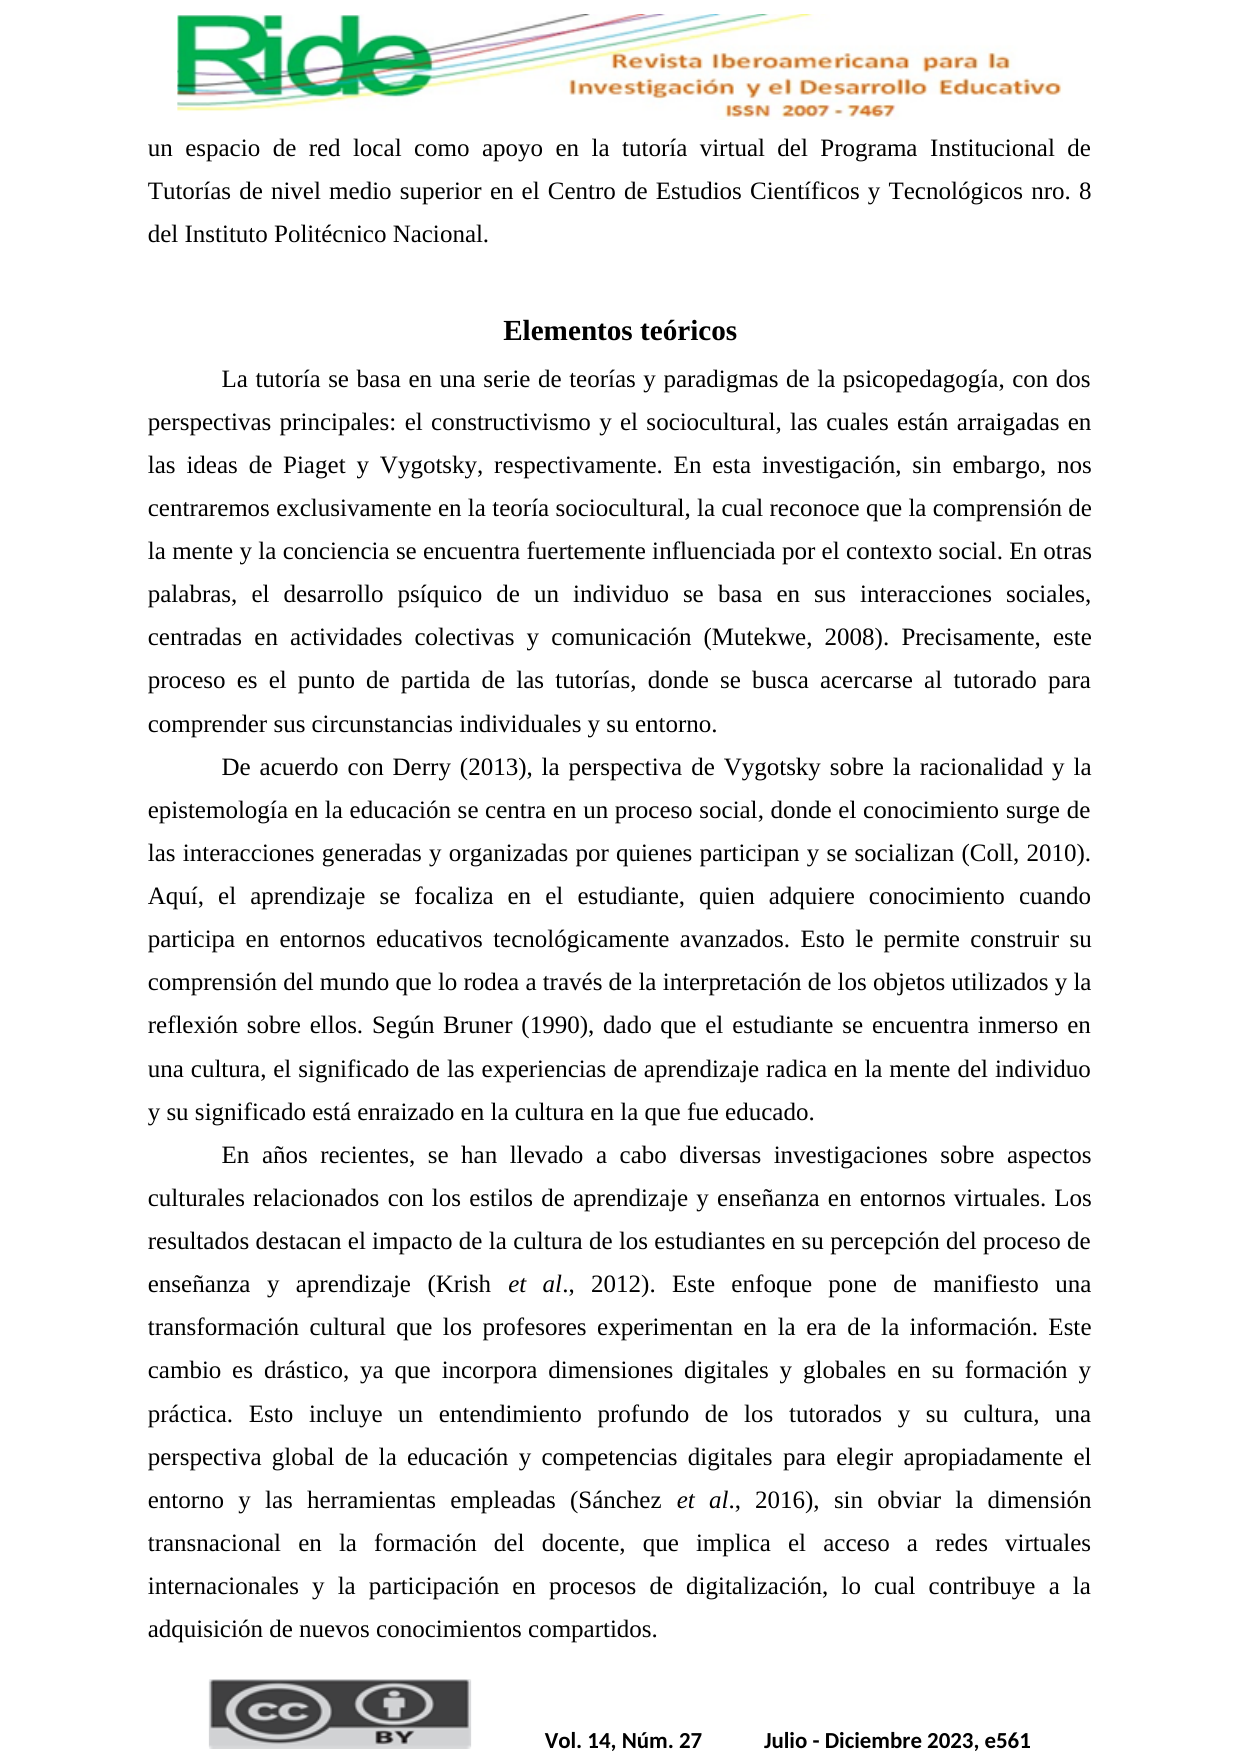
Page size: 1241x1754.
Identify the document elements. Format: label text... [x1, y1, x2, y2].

text La tutoría se basa en una serie de teorías y paradigmas de la psicopedagogía, con dos perspectivas principales: el constructivismo y el sociocultural, las cuales están arraigadas en las ideas de Piaget y Vygotsky, respectivamente. En esta investigación, sin embargo, nos centraremos exclusivamente en la teoría sociocultural, la cual reconoce que la comprensión de la mente y la conciencia se encuentra fuertemente influenciada por el contexto social. En otras palabras, el desarrollo psíquico de un individuo se basa en sus interacciones sociales, centradas en actividades colectivas y comunicación (Mutekwe, 2008). Precisamente, este proceso es el punto de partida de las tutorías, donde se busca acercarse al tutorado para comprender sus circunstancias individuales y su entorno. [148, 364, 1092, 737]
picture [208, 1679, 472, 1749]
text Elementos teóricos [148, 313, 1092, 347]
picture [177, 14, 1063, 120]
text En años recientes, se han llevado a cabo diversas investigaciones sobre aspectos culturales relacionados con los estilos de aprendizaje y enseñanza en entornos virtuales. Los resultados destacan el impacto de la cultura de los estudiantes en su percepción del proceso de enseñanza y aprendizaje (Krish et al., 2012). Este enfoque pone de manifiesto una transformación cultural que los profesores experimentan en la era de la información. Este cambio es drástico, ya que incorpora dimensiones digitales y globales en su formación y práctica. Esto incluye un entendimiento profundo de los tutorados y su cultura, una perspectiva global de la educación y competencias digitales para elegir apropiadamente el entorno y las herramientas empleadas (Sánchez et al., 2016), sin obviar la dimensión transnacional en la formación del docente, que implica el acceso a redes virtuales internacionales y la participación en procesos de digitalización, lo cual contribuye a la adquisición de nuevos conocimientos compartidos. [148, 1140, 1092, 1643]
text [148, 133, 1092, 248]
text De acuerdo con Derry (2013), la perspectiva de Vygotsky sobre la racionalidad y la epistemología en la educación se centra en un proceso social, donde el conocimiento surge de las interacciones generadas y organizadas por quienes participan y se socializan (Coll, 2010). Aquí, el aprendizaje se focaliza en el estudiante, quien adquiere conocimiento cuando participa en entornos educativos tecnológicamente avanzados. Esto le permite construir su comprensión del mundo que lo rodea a través de la interpretación de los objetos utilizados y la reflexión sobre ellos. Según Bruner (1990), dado que el estudiante se encuentra inmerso en una cultura, el significado de las experiencias de aprendizaje radica en la mente del individuo y su significado está enraizado en la cultura en la que fue educado. [148, 752, 1092, 1126]
